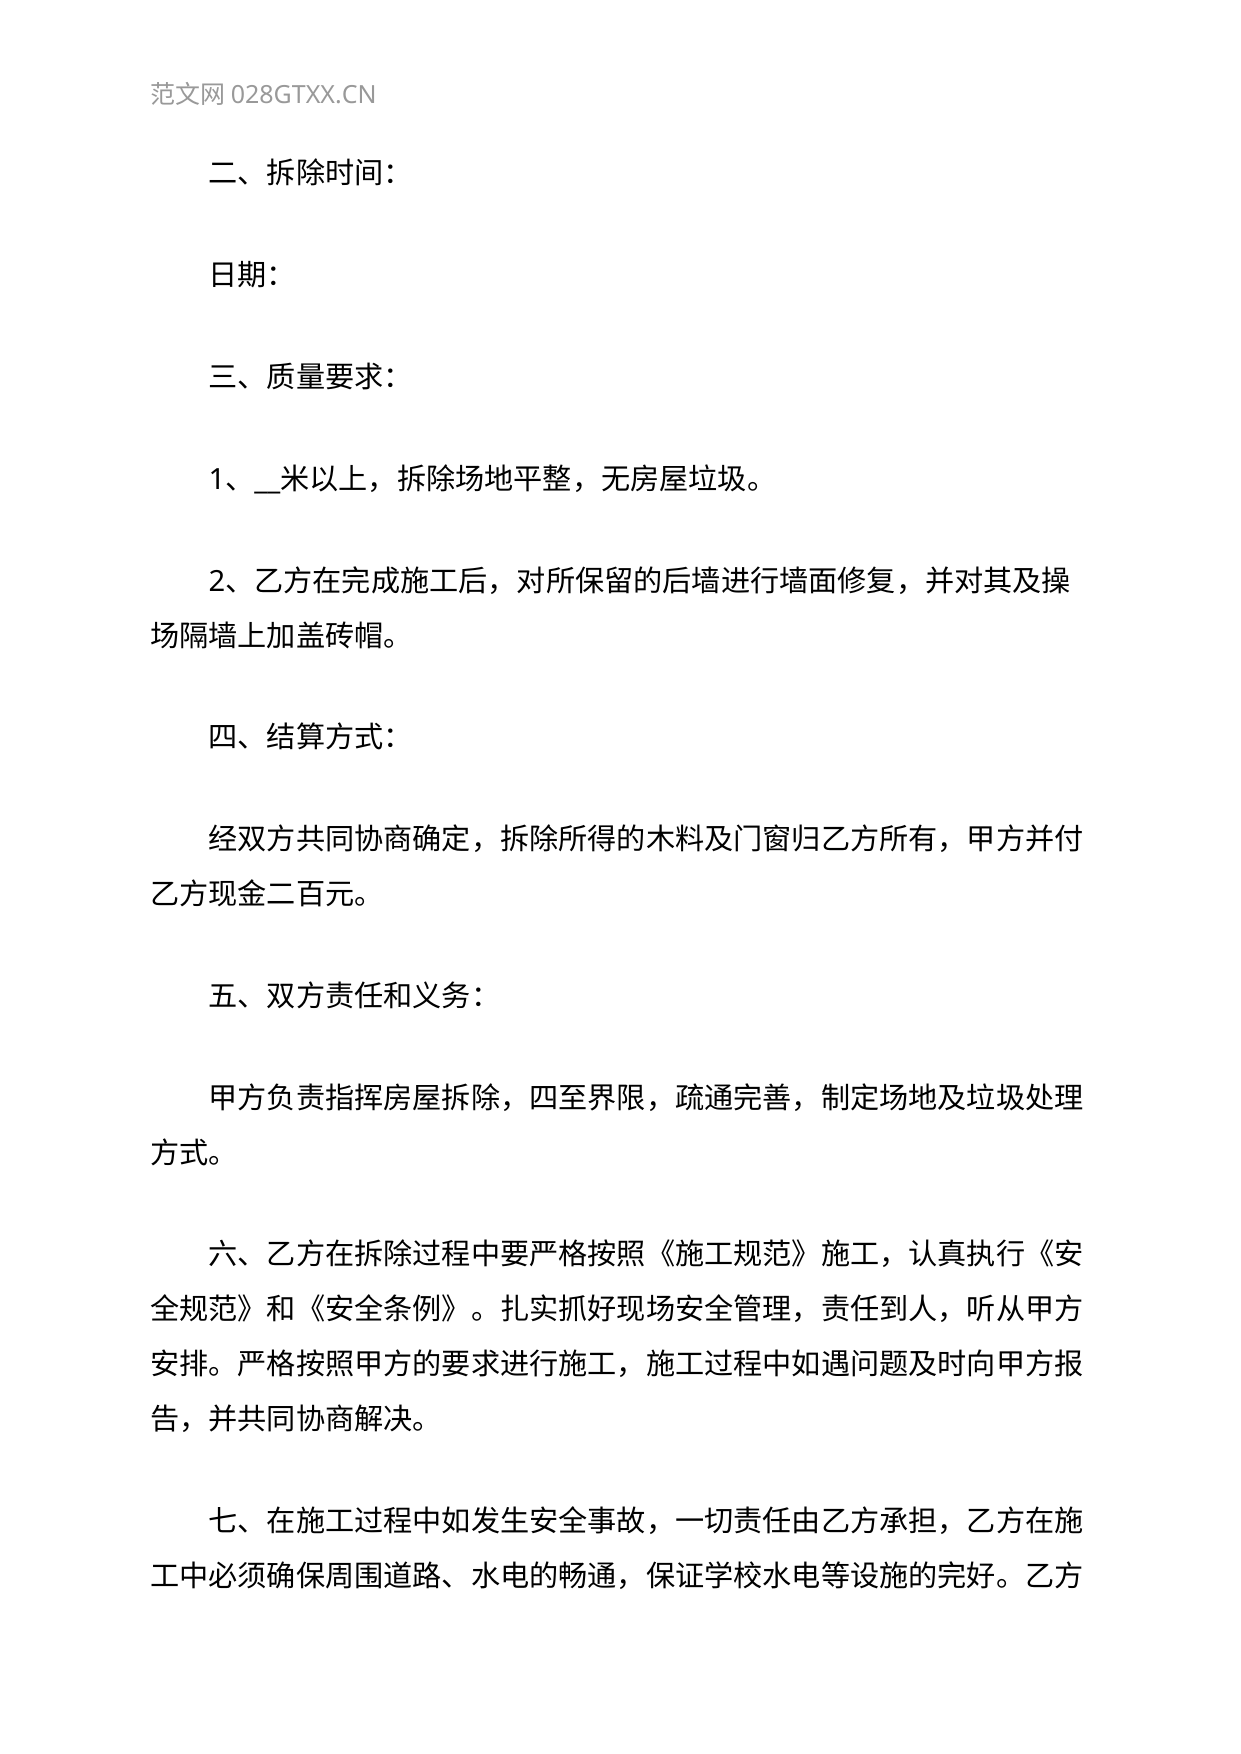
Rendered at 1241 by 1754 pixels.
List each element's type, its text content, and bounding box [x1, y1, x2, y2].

text 1、__米以上，拆除场地平整，无房屋垃圾。 [150, 455, 1090, 498]
text 二、拆除时间： [150, 150, 1090, 192]
text 2、乙方在完成施工后，对所保留的后墙进行墙面修复，并对其及操场隔墙上加盖砖帽。 [150, 557, 1090, 654]
text 六、乙方在拆除过程中要严格按照《施工规范》施工，认真执行《安全规范》和《安全条例》。扎实抓好现场安全管理，责任到人，听从甲方安排。严格按照甲方的要求进行施工，施工过程中如遇问题及时向甲方报告，并共同协商解决。 [150, 1231, 1090, 1438]
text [150, 1497, 1090, 1594]
text 四、结算方式： [150, 714, 1090, 756]
text 三、质量要求： [150, 353, 1090, 396]
text 甲方负责指挥房屋拆除，四至界限，疏通完善，制定场地及垃圾处理方式。 [150, 1074, 1090, 1171]
text 五、双方责任和义务： [150, 972, 1090, 1015]
text 经双方共同协商确定，拆除所得的木料及门窗归乙方所有，甲方并付乙方现金二百元。 [150, 816, 1090, 913]
text 日期： [150, 252, 1090, 294]
